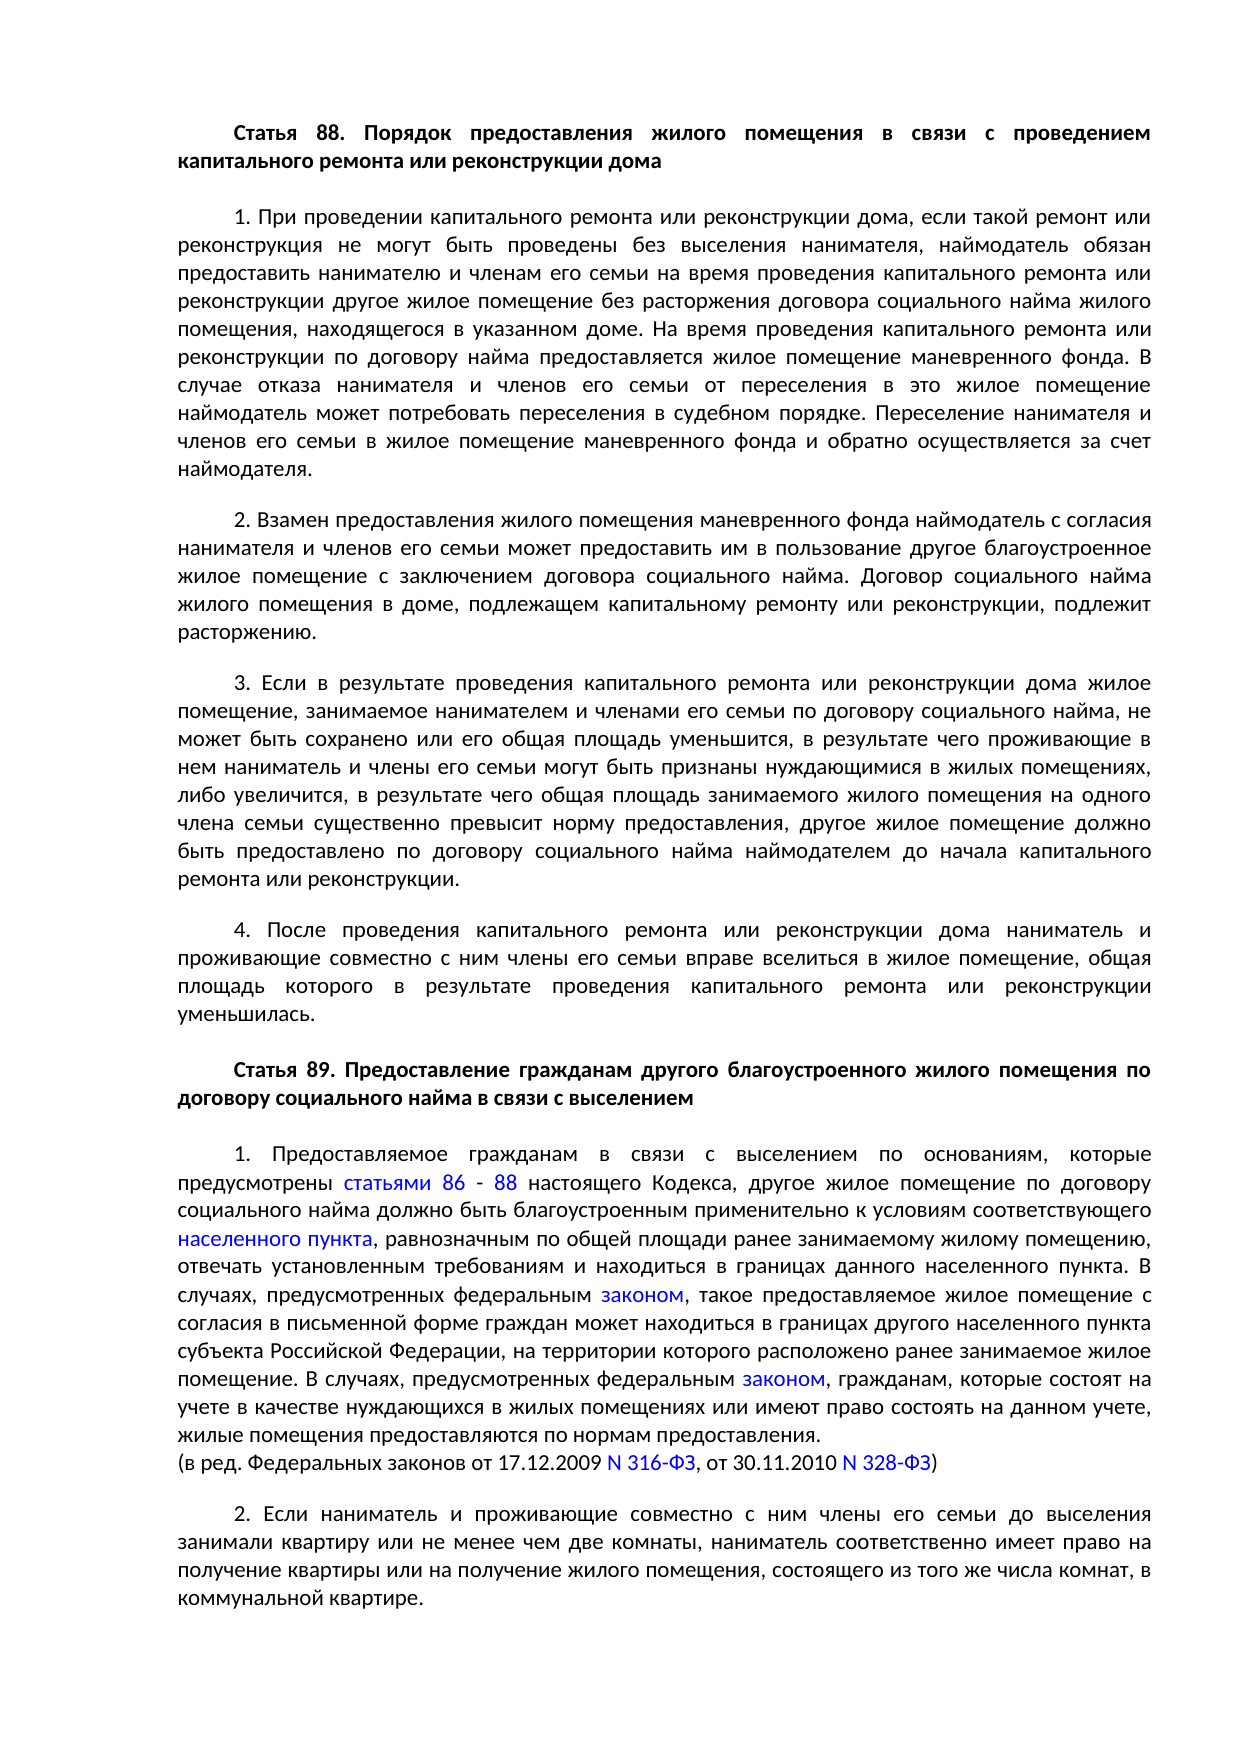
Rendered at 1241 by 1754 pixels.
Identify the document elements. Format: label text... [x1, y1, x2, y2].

text 1. При проведении капитального ремонта или реконструкции дома, если такой ремонт или реконструкция не могут быть проведены без выселения нанимателя, наймодатель обязан предоставить нанимателю и членам его семьи на время проведения капитального ремонта или реконструкции другое жилое помещение без расторжения договора социального найма жилого помещения, находящегося в указанном доме. На время проведения капитального ремонта или реконструкции по договору найма предоставляется жилое помещение маневренного фонда. В случае отказа нанимателя и членов его семьи от переселения в это жилое помещение наймодатель может потребовать переселения в судебном порядке. Переселение нанимателя и членов его семьи в жилое помещение маневренного фонда и обратно осуществляется за счет наймодателя. [177, 202, 1152, 482]
text 4. После проведения капитального ремонта или реконструкции дома наниматель и проживающие совместно с ним члены его семьи вправе вселиться в жилое помещение, общая площадь которого в результате проведения капитального ремонта или реконструкции уменьшилась. [177, 915, 1152, 1027]
text 2. Если наниматель и проживающие совместно с ним члены его семьи до выселения занимали квартиру или не менее чем две комнаты, наниматель соответственно имеет право на получение квартиры или на получение жилого помещения, состоящего из того же числа комнат, в коммунальной квартире. [177, 1499, 1152, 1611]
text 2. Взамен предоставления жилого помещения маневренного фонда наймодатель с согласия нанимателя и членов его семьи может предоставить им в пользование другое благоустроенное жилое помещение с заключением договора социального найма. Договор социального найма жилого помещения в доме, подлежащем капитальному ремонту или реконструкции, подлежит расторжению. [177, 505, 1152, 645]
text (в ред. Федеральных законов от 17.12.2009 N 316-ФЗ, от 30.11.2010 N 328-ФЗ) [177, 1448, 1152, 1476]
text 1. Предоставляемое гражданам в связи с выселением по основаниям, которые предусмотрены статьями 86 - 88 настоящего Кодекса, другое жилое помещение по договору социального найма должно быть благоустроенным применительно к условиям соответствующего населенного пункта, равнозначным по общей площади ранее занимаемому жилому помещению, отвечать установленным требованиям и находиться в границах данного населенного пункта. В случаях, предусмотренных федеральным законом, такое предоставляемое жилое помещение с согласия в письменной форме граждан может находиться в границах другого населенного пункта субъекта Российской Федерации, на территории которого расположено ранее занимаемое жилое помещение. В случаях, предусмотренных федеральным законом, гражданам, которые состоят на учете в качестве нуждающихся в жилых помещениях или имеют право состоять на данном учете, жилые помещения предоставляются по нормам предоставления. [177, 1139, 1152, 1448]
text 3. Если в результате проведения капитального ремонта или реконструкции дома жилое помещение, занимаемое нанимателем и членами его семьи по договору социального найма, не может быть сохранено или его общая площадь уменьшится, в результате чего проживающие в нем наниматель и члены его семьи могут быть признаны нуждающимися в жилых помещениях, либо увеличится, в результате чего общая площадь занимаемого жилого помещения на одного члена семьи существенно превысит норму предоставления, другое жилое помещение должно быть предоставлено по договору социального найма наймодателем до начала капитального ремонта или реконструкции. [177, 668, 1152, 892]
title Статья 89. Предоставление гражданам другого благоустроенного жилого помещения по договору социального найма в связи с выселением [177, 1056, 1152, 1112]
title Статья 88. Порядок предоставления жилого помещения в связи с проведением капитального ремонта или реконструкции дома [177, 118, 1152, 174]
